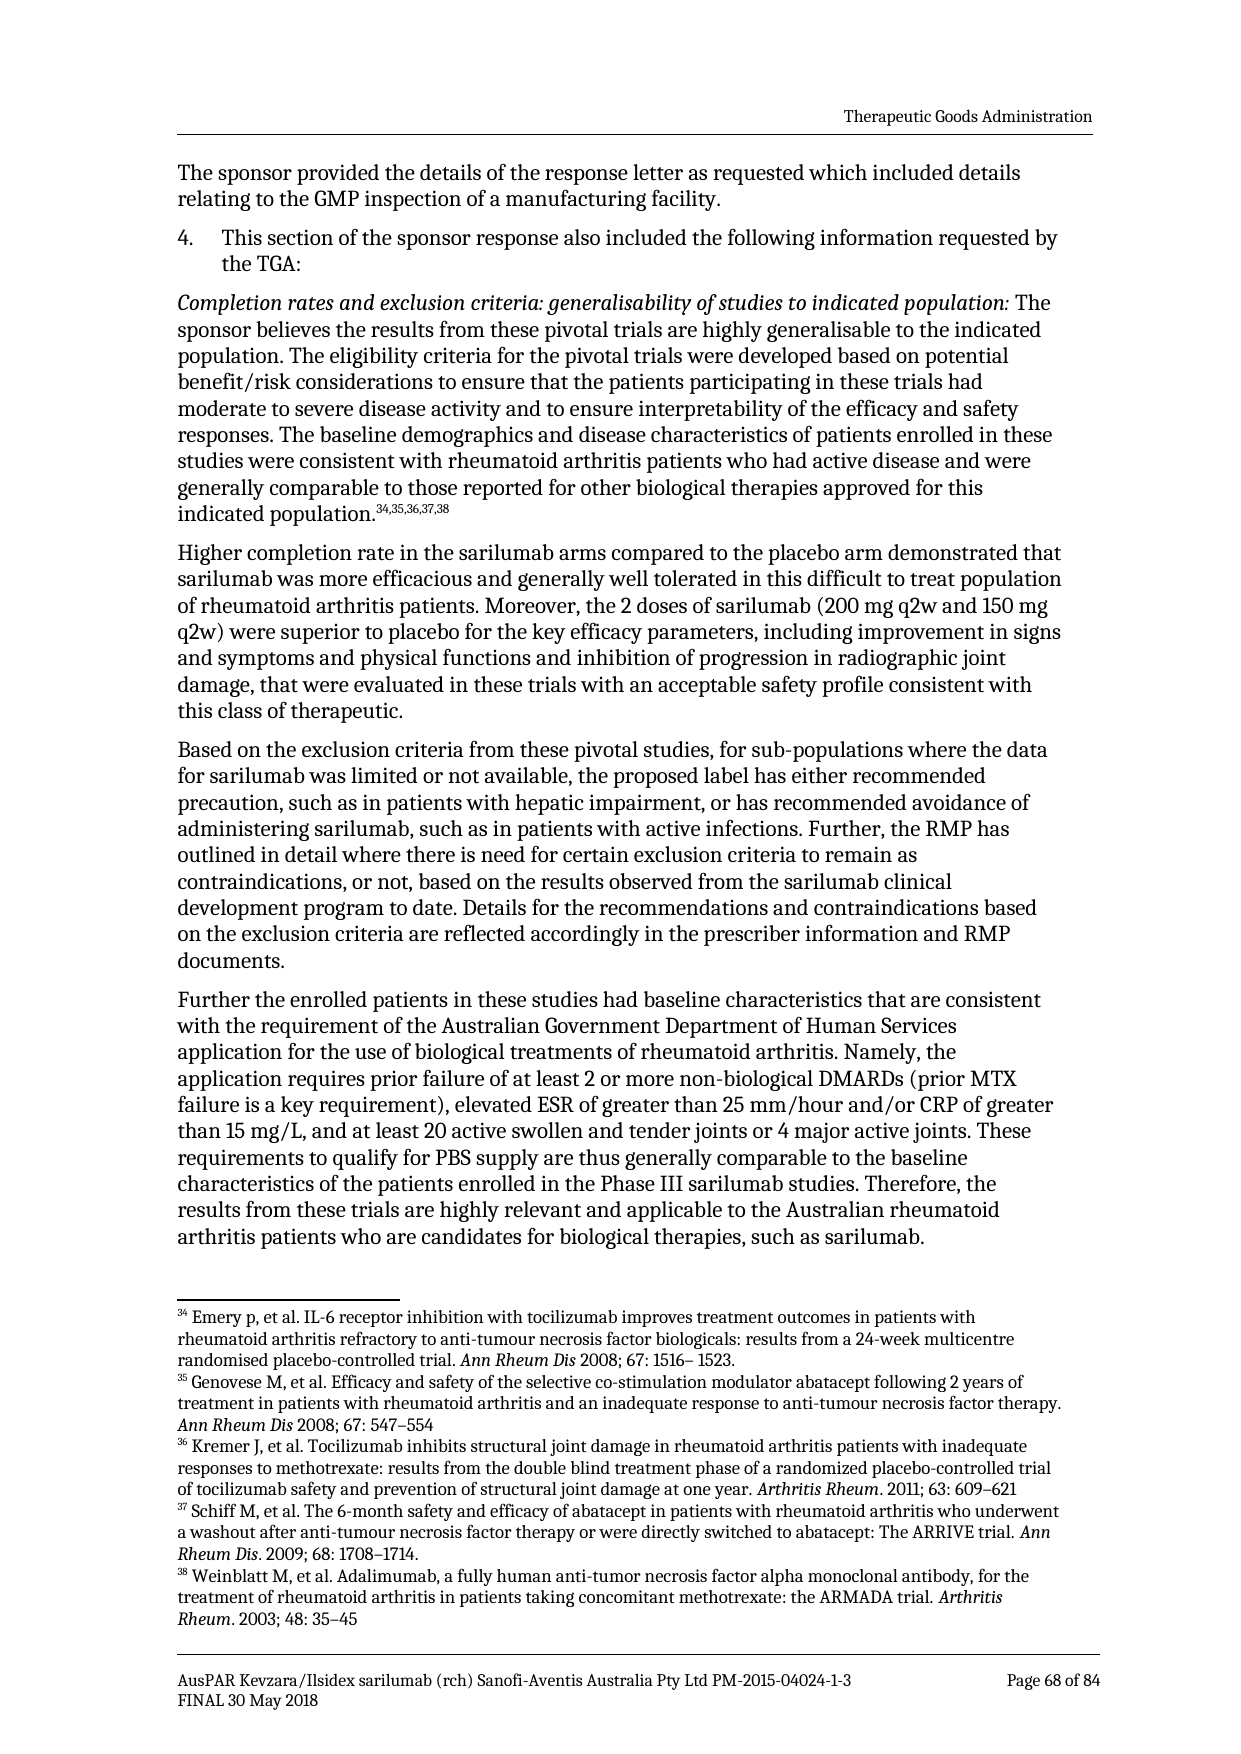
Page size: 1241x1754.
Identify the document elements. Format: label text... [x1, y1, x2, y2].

text Further the enrolled patients in these studies had baseline characteristics that are consistent with the requirement of the Australian Government Department of Human Services application for the use of biological treatments of rheumatoid arthritis. Namely, the application requires prior failure of at least 2 or more non-biological DMARDs (prior MTX failure is a key requirement), elevated ESR of greater than 25 mm/hour and/or CRP of greater than 15 mg/L, and at least 20 active swollen and tender joints or 4 major active joints. These requirements to qualify for PBS supply are thus generally comparable to the baseline characteristics of the patients enrolled in the Phase III sarilumab studies. Therefore, the results from these trials are highly relevant and applicable to the Australian rheumatoid arthritis patients who are candidates for biological therapies, such as sarilumab. [177, 986, 1063, 1250]
text Completion rates and exclusion criteria: generalisability of studies to indicated population: The sponsor believes the results from these pivotal trials are highly generalisable to the indicated population. The eligibility criteria for the pivotal trials were developed based on potential benefit/risk considerations to ensure that the patients participating in these trials had moderate to severe disease activity and to ensure interpretability of the efficacy and safety responses. The baseline demographics and disease characteristics of patients enrolled in these studies were consistent with rheumatoid arthritis patients who had active disease and were generally comparable to those reported for other biological therapies approved for this indicated population.,,,, [177, 290, 1063, 527]
text Based on the exclusion criteria from these pivotal studies, for sub-populations where the data for sarilumab was limited or not available, the proposed label has either recommended precaution, such as in patients with hepatic impairment, or has recommended avoidance of administering sarilumab, such as in patients with active infections. Further, the RMP has outlined in detail where there is need for certain exclusion criteria to remain as contraindications, or not, based on the results observed from the sarilumab clinical development program to date. Details for the recommendations and contraindications based on the exclusion criteria are reflected accordingly in the prescriber information and RMP documents. [177, 737, 1063, 974]
text The sponsor provided the details of the response letter as requested which included details relating to the GMP inspection of a manufacturing facility. [177, 160, 1063, 212]
text Higher completion rate in the sarilumab arms compared to the placebo arm demonstrated that sarilumab was more efficacious and generally well tolerated in this difficult to treat population of rheumatoid arthritis patients. Moreover, the 2 doses of sarilumab (200 mg q2w and 150 mg q2w) were superior to placebo for the key efficacy parameters, including improvement in signs and symptoms and physical functions and inhibition of progression in radiographic joint damage, that were evaluated in these trials with an acceptable safety profile consistent with this class of therapeutic. [177, 540, 1063, 724]
text This section of the sponsor response also included the following information requested by the TGA: [177, 225, 1063, 278]
